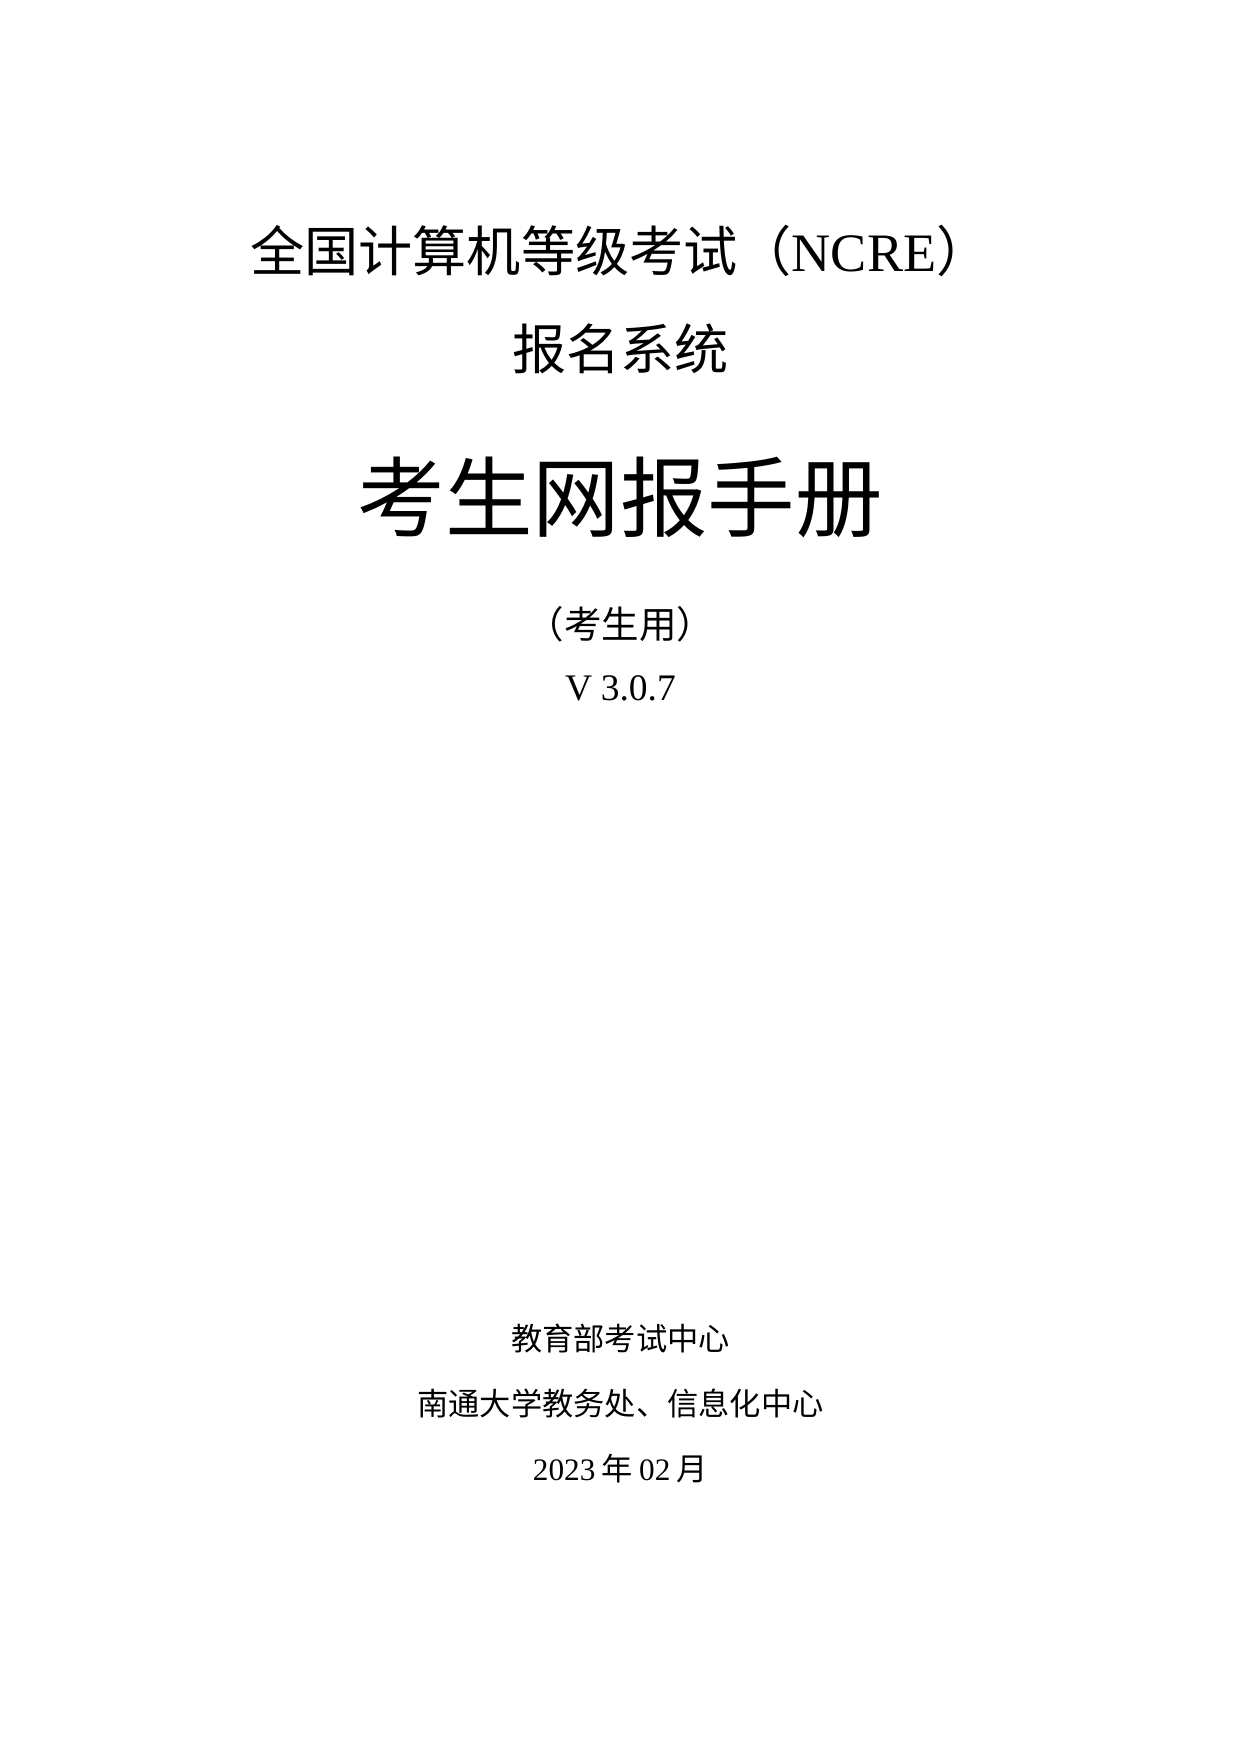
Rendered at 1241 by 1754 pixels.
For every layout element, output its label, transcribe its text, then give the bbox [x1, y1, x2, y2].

text 全国计算机等级考试（NCRE） [112, 199, 1128, 297]
text V 3.0.7 [112, 654, 1128, 719]
text 报名系统 [112, 297, 1128, 394]
text 南通大学教务处、信息化中心 [112, 1369, 1128, 1434]
text （考生用） [112, 589, 1128, 654]
text 2023年02月 [112, 1434, 1128, 1499]
text 教育部考试中心 [112, 1304, 1128, 1369]
text 考生网报手册 [112, 427, 1128, 557]
